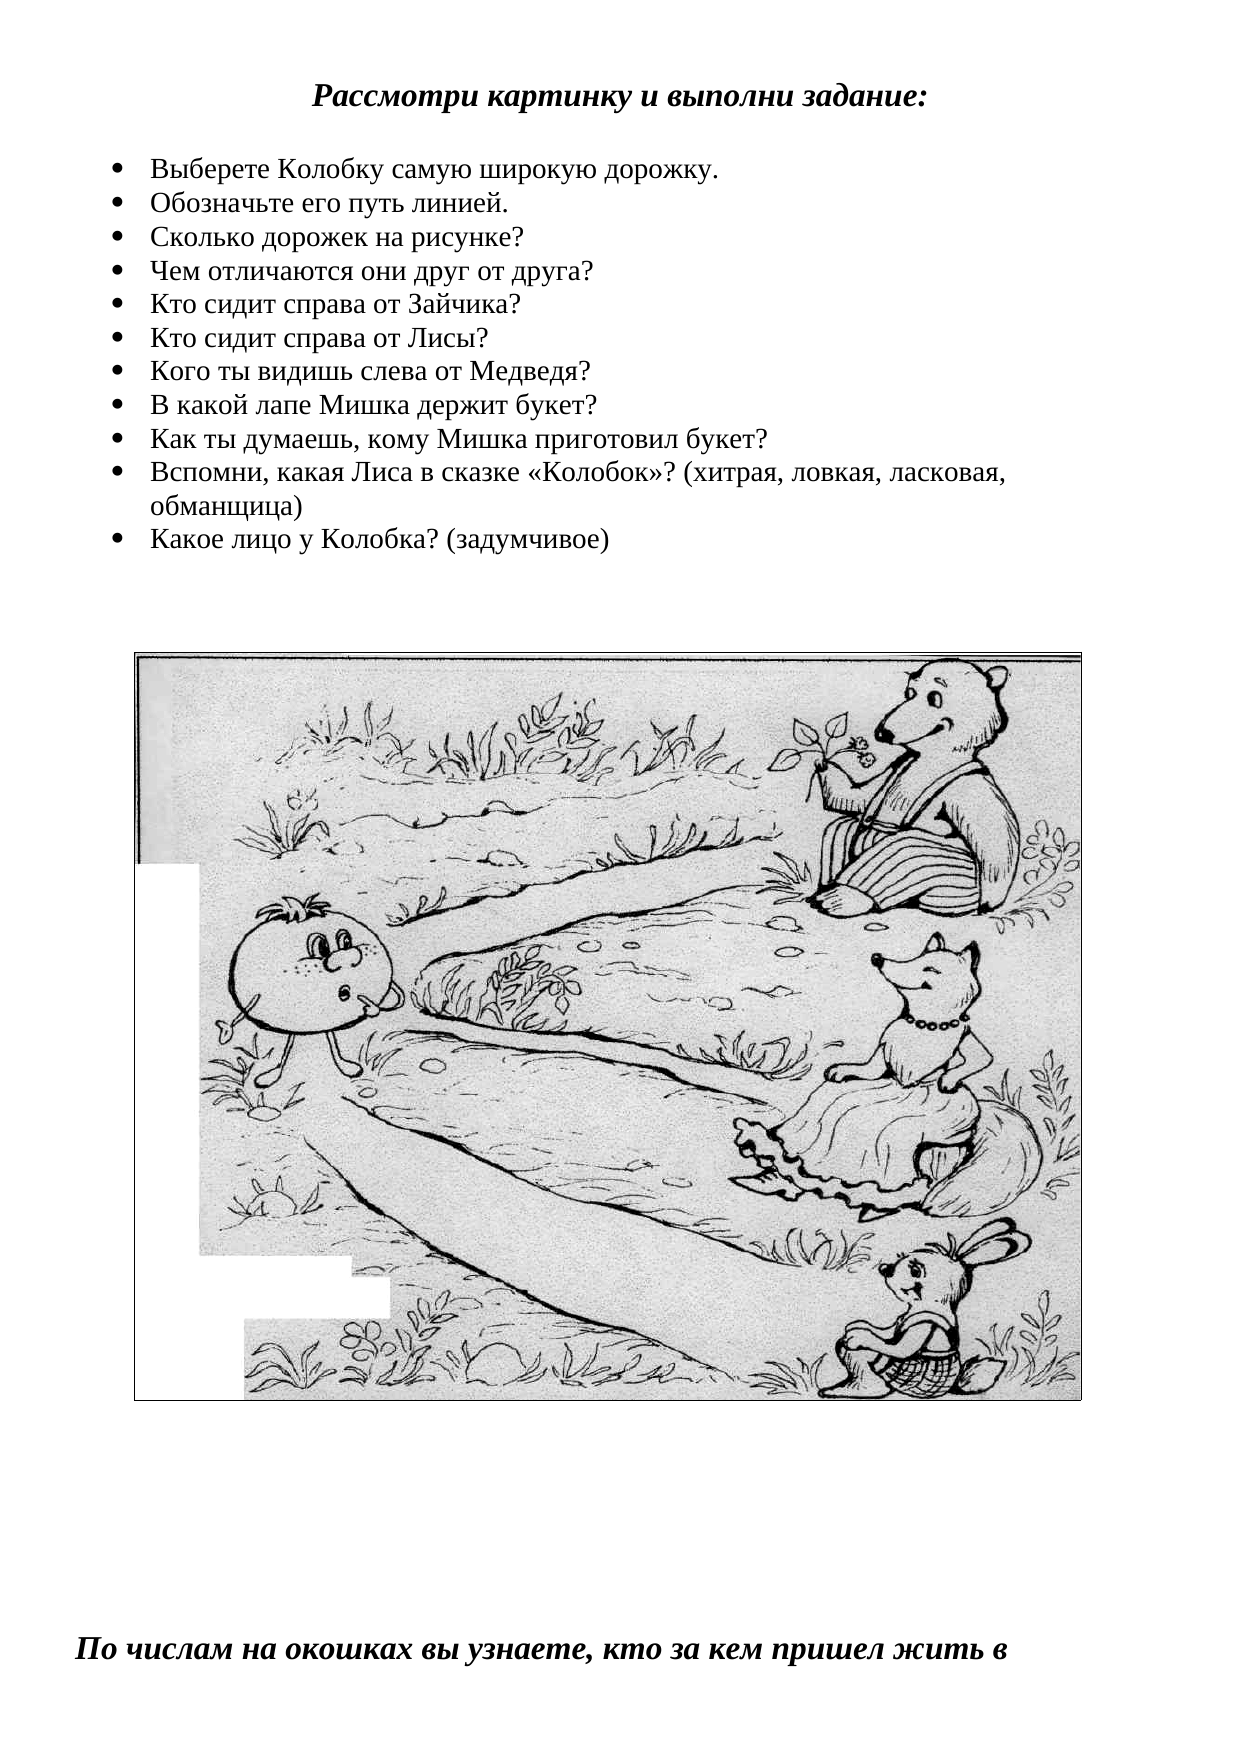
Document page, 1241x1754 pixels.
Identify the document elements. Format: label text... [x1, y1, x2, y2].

list Обозначьте его путь линией. [112, 185, 1165, 219]
list Кто сидит справа от Зайчика? [112, 286, 1165, 320]
list В какой лапе Мишка держит букет? [112, 387, 1165, 421]
list Кто сидит справа от Лисы? [112, 320, 1165, 353]
list Выберете Колобку самую широкую дорожку. [112, 152, 1165, 185]
list Какое лицо у Колобка? (задумчивое) [112, 522, 1165, 555]
list Чем отличаются они друг от друга? [112, 253, 1165, 286]
text Рассмотри картинку и выполни задание: [75, 75, 1165, 113]
list Сколько дорожек на рисунке? [112, 219, 1165, 253]
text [75, 1629, 1165, 1667]
list Вспомни, какая Лиса в сказке «Колобок»? (хитрая, ловкая, ласковая, обманщица) [112, 454, 1165, 522]
list Как ты думаешь, кому Мишка приготовил букет? [112, 421, 1165, 454]
list Кого ты видишь слева от Медведя? [112, 353, 1165, 387]
